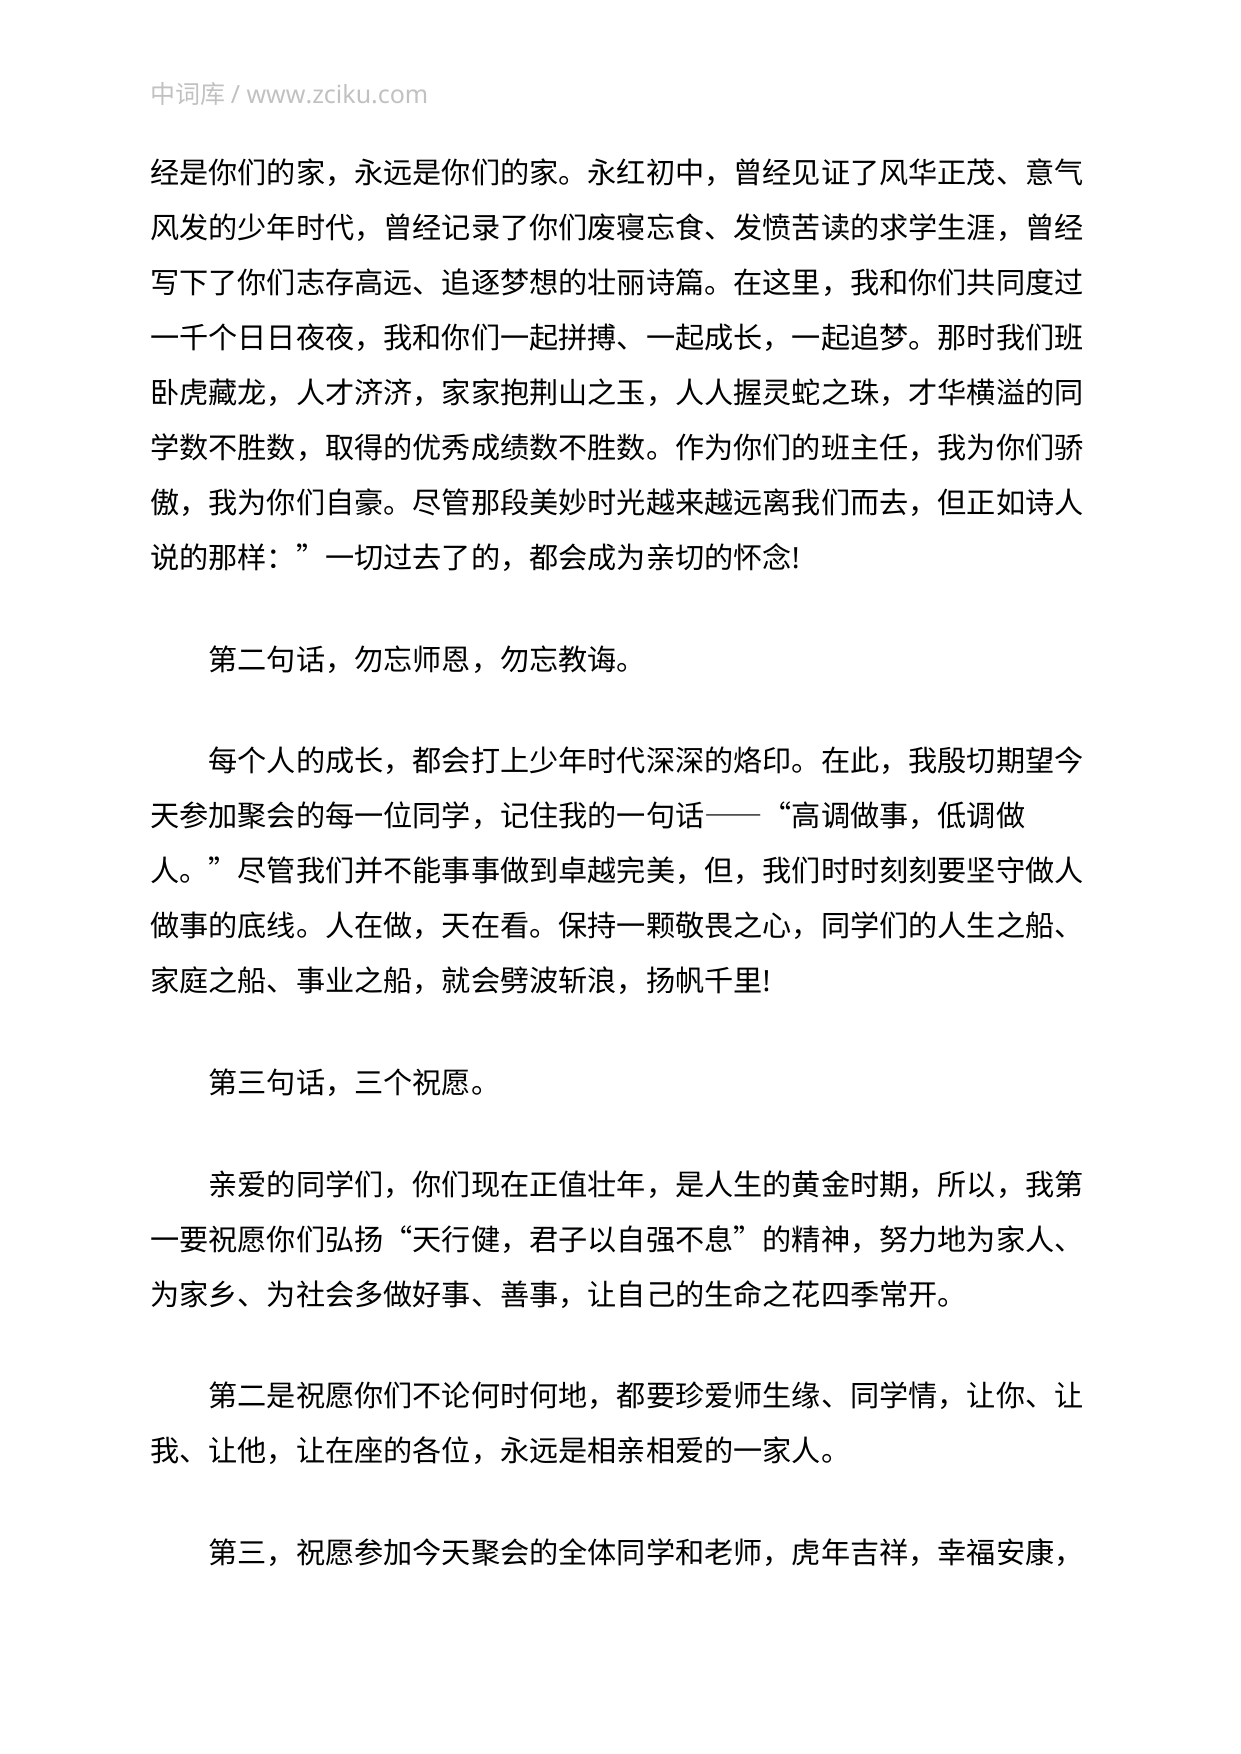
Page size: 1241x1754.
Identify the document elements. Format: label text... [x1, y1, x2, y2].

text 第二句话，勿忘师恩，勿忘教诲。 [150, 636, 1090, 678]
text 第二是祝愿你们不论何时何地，都要珍爱师生缘、同学情，让你、让我、让他，让在座的各位，永远是相亲相爱的一家人。 [150, 1373, 1090, 1470]
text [150, 1529, 1090, 1572]
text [150, 150, 1090, 577]
text 第三句话，三个祝愿。 [150, 1059, 1090, 1102]
text 每个人的成长，都会打上少年时代深深的烙印。在此，我殷切期望今天参加聚会的每一位同学，记住我的一句话——“高调做事，低调做人。”尽管我们并不能事事做到卓越完美，但，我们时时刻刻要坚守做人做事的底线。人在做，天在看。保持一颗敬畏之心，同学们的人生之船、家庭之船、事业之船，就会劈波斩浪，扬帆千里! [150, 738, 1090, 1000]
text 亲爱的同学们，你们现在正值壮年，是人生的黄金时期，所以，我第一要祝愿你们弘扬“天行健，君子以自强不息”的精神，努力地为家人、为家乡、为社会多做好事、善事，让自己的生命之花四季常开。 [150, 1161, 1090, 1313]
